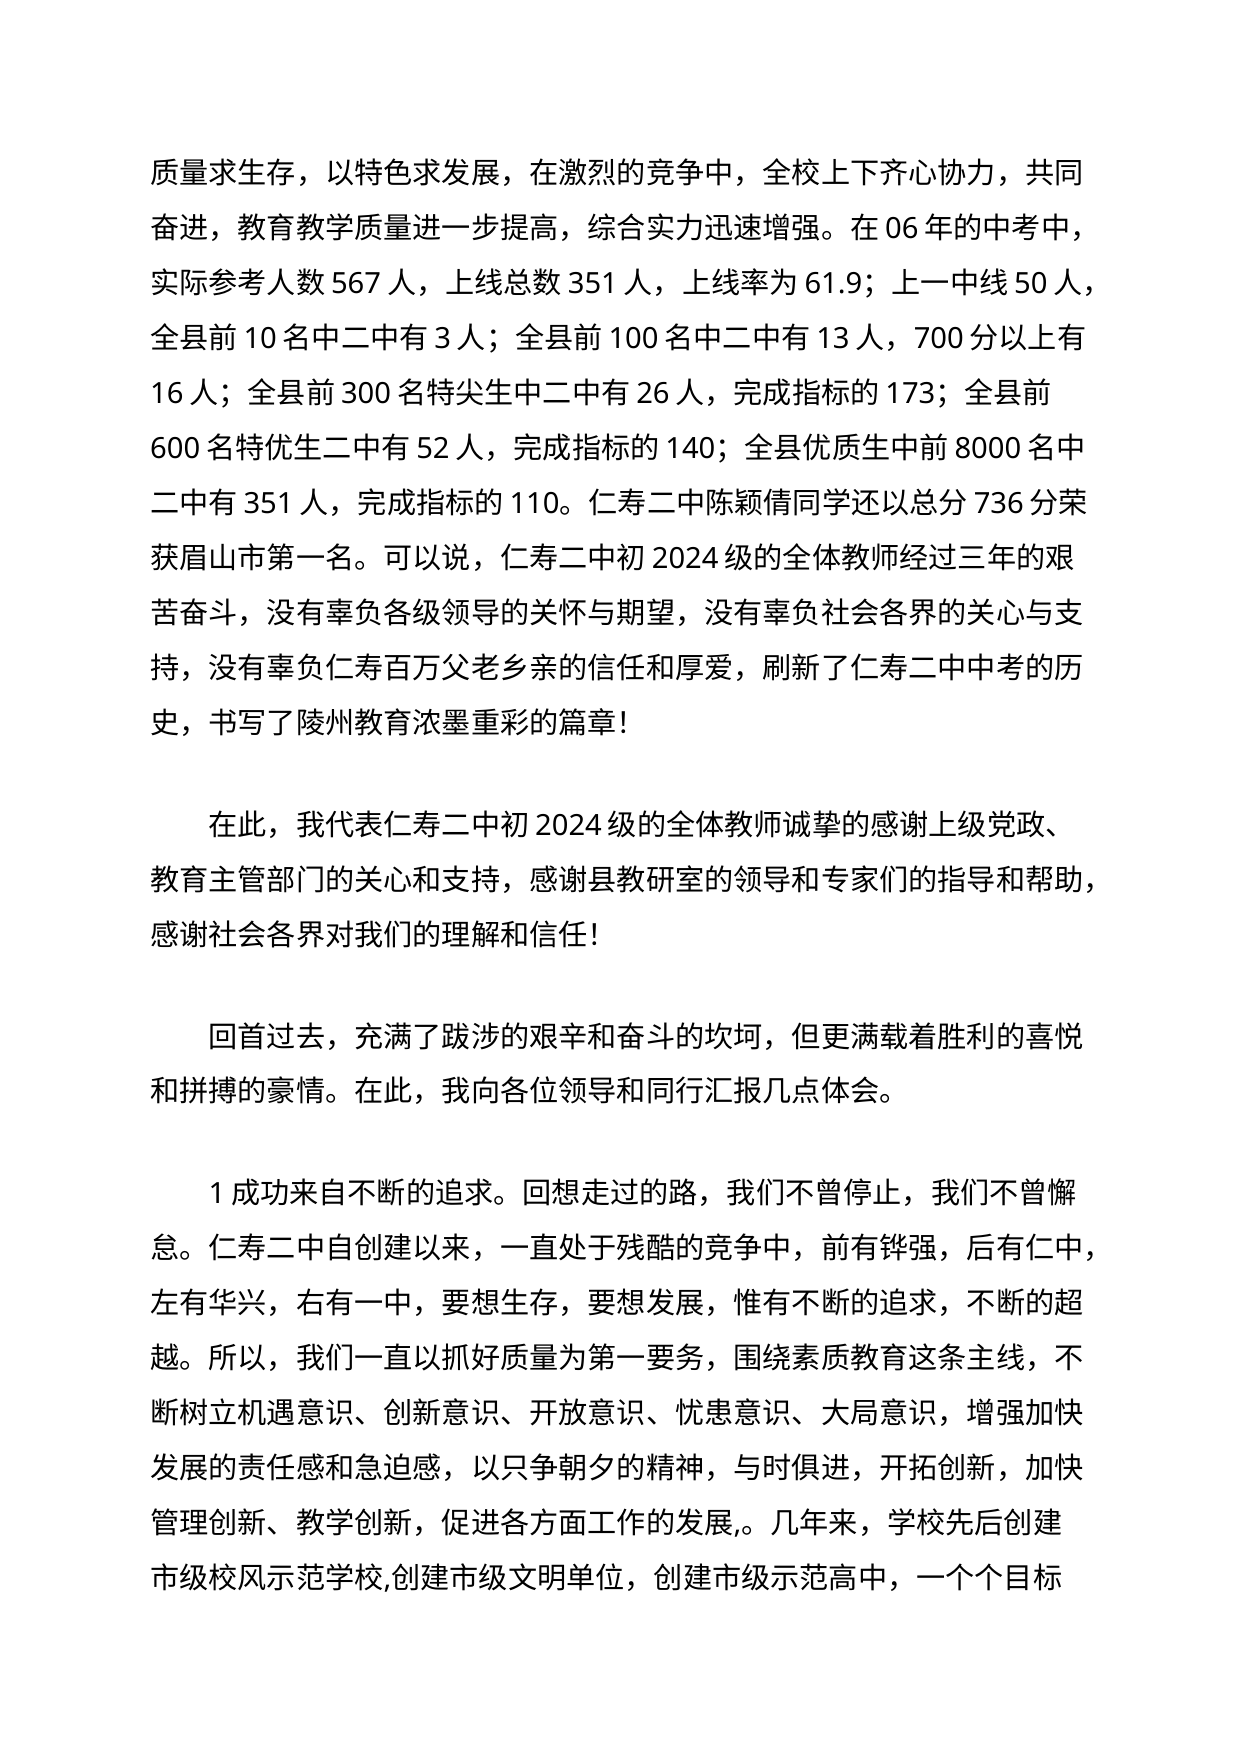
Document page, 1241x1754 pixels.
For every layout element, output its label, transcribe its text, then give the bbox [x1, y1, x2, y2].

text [150, 150, 1090, 742]
text 在此，我代表仁寿二中初2024级的全体教师诚挚的感谢上级党政、教育主管部门的关心和支持，感谢县教研室的领导和专家们的指导和帮助，感谢社会各界对我们的理解和信任！ [150, 801, 1090, 954]
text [150, 1170, 1090, 1597]
text 回首过去，充满了跋涉的艰辛和奋斗的坎坷，但更满载着胜利的喜悦和拼搏的豪情。在此，我向各位领导和同行汇报几点体会。 [150, 1013, 1090, 1110]
